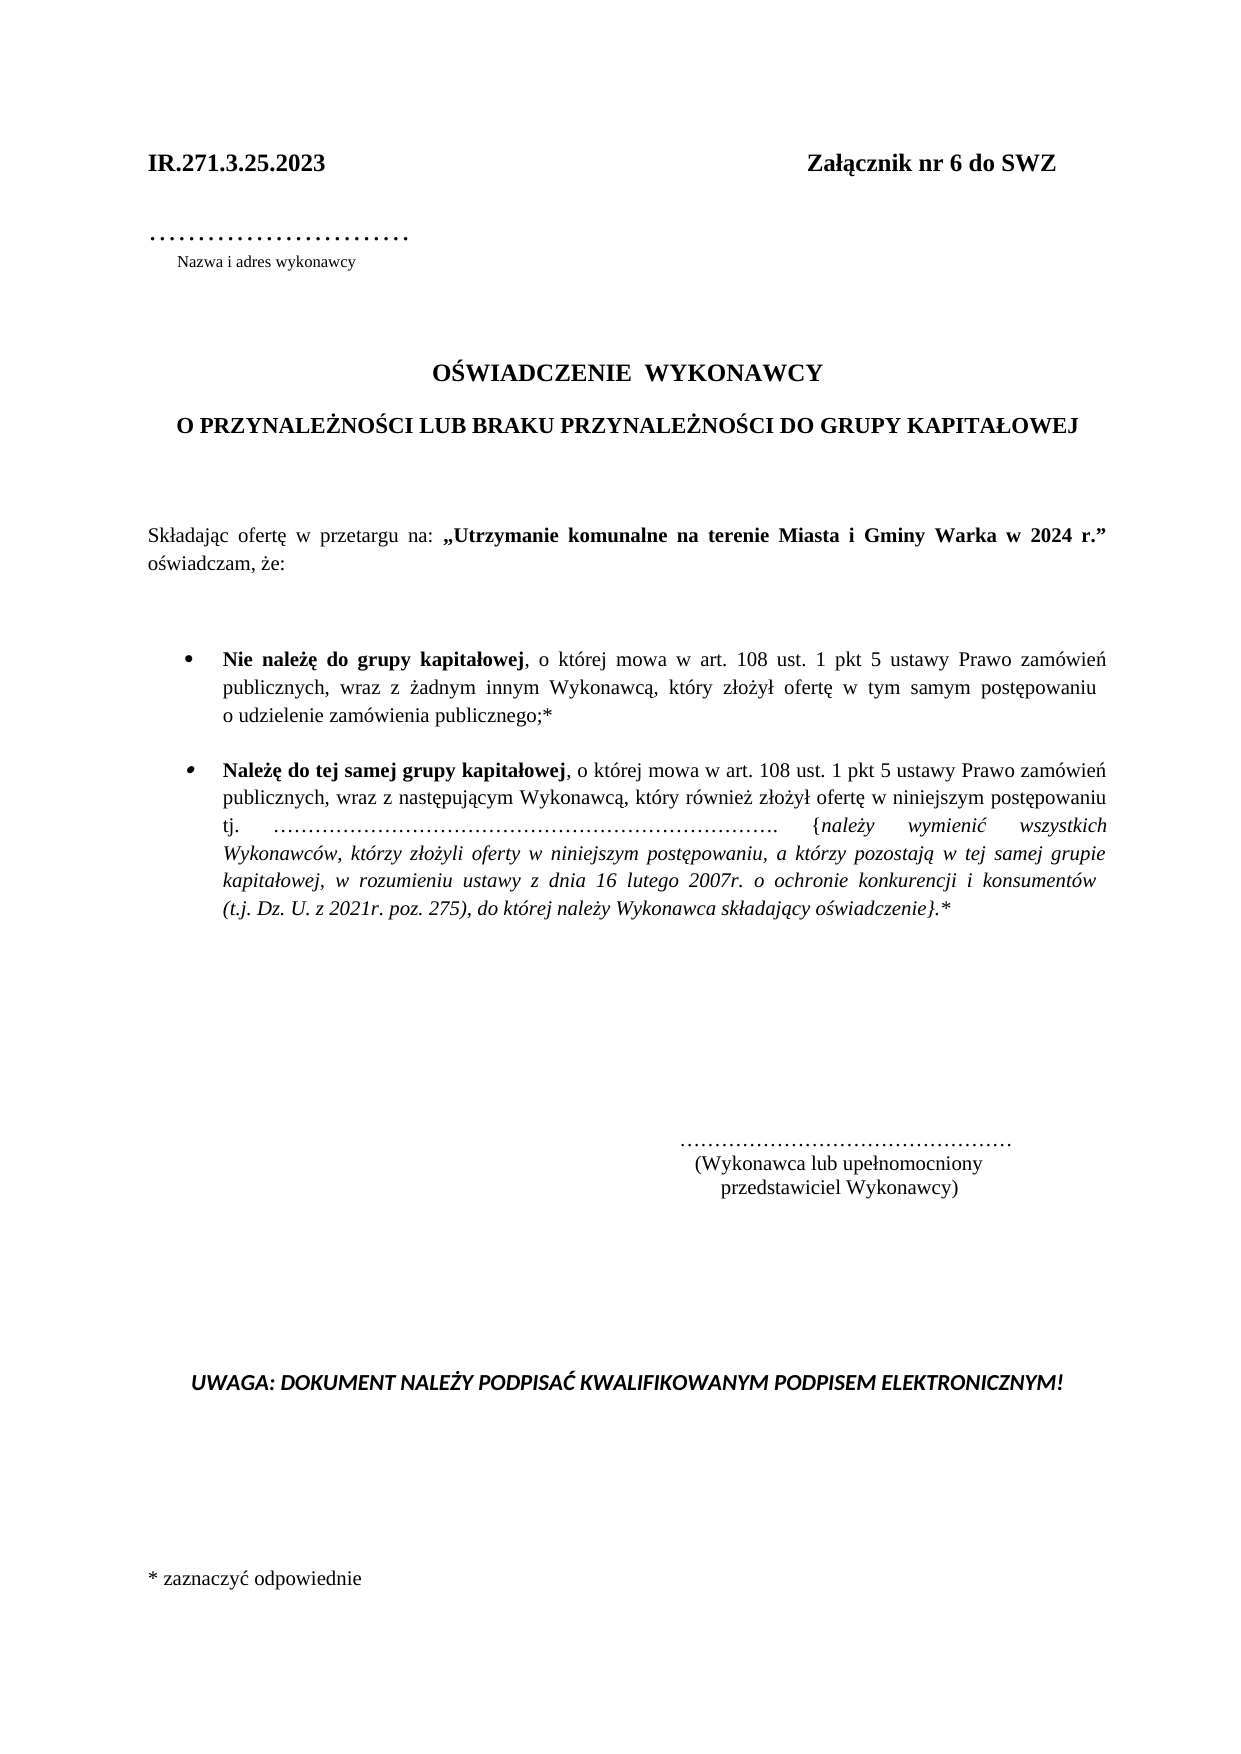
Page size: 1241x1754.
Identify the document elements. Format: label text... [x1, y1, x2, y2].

text (Wykonawca lub upełnomocniony [148, 1151, 1107, 1175]
text OŚWIADCZENIE WYKONAWCY [148, 358, 1107, 387]
text IR.271.3.25.2023 Załącznik nr 6 do SWZ [148, 148, 1107, 176]
text Nazwa i adres wykonawcy [148, 251, 1107, 271]
text ……………………… [148, 213, 1107, 246]
text ………………………………………… [679, 1127, 1107, 1151]
text * zaznaczyć odpowiednie [148, 1566, 1107, 1590]
list Nie należę do grupy kapitałowej, o której mowa w art. 108 ust. 1 pkt 5 ustawy Prawo zamówień publicznych, wraz z żadnym innym Wykonawcą, który złożył ofertę w tym samym postępowaniu o udzielenie zamówienia publicznego;* [185, 647, 1107, 727]
text przedstawiciel Wykonawcy) [148, 1175, 1107, 1199]
text UWAGA: DOKUMENT NALEŻY PODPISAĆ KWALIFIKOWANYM PODPISEM ELEKTRONICZNYM! [148, 1368, 1107, 1396]
text Składając ofertę w przetargu na: „Utrzymanie komunalne na terenie Miasta i Gminy Warka w 2024 r.” oświadczam, że: [148, 523, 1107, 574]
text O PRZYNALEŻNOŚCI LUB BRAKU PRZYNALEŻNOŚCI DO GRUPY KAPITAŁOWEJ [148, 412, 1107, 439]
list Należę do tej samej grupy kapitałowej, o której mowa w art. 108 ust. 1 pkt 5 ustawy Prawo zamówień publicznych, wraz z następującym Wykonawcą, który również złożył ofertę w niniejszym postępowaniu tj. ………………………………………………………………. {należy wymienić wszystkich Wykonawców, którzy złożyli oferty w niniejszym postępowaniu, a którzy pozostają w tej samej grupie kapitałowej, w rozumieniu ustawy z dnia 16 lutego 2007r. o ochronie konkurencji i konsumentów (t.j. Dz. U. z 2021r. poz. 275), do której należy Wykonawca składający oświadczenie}.* [185, 758, 1107, 920]
